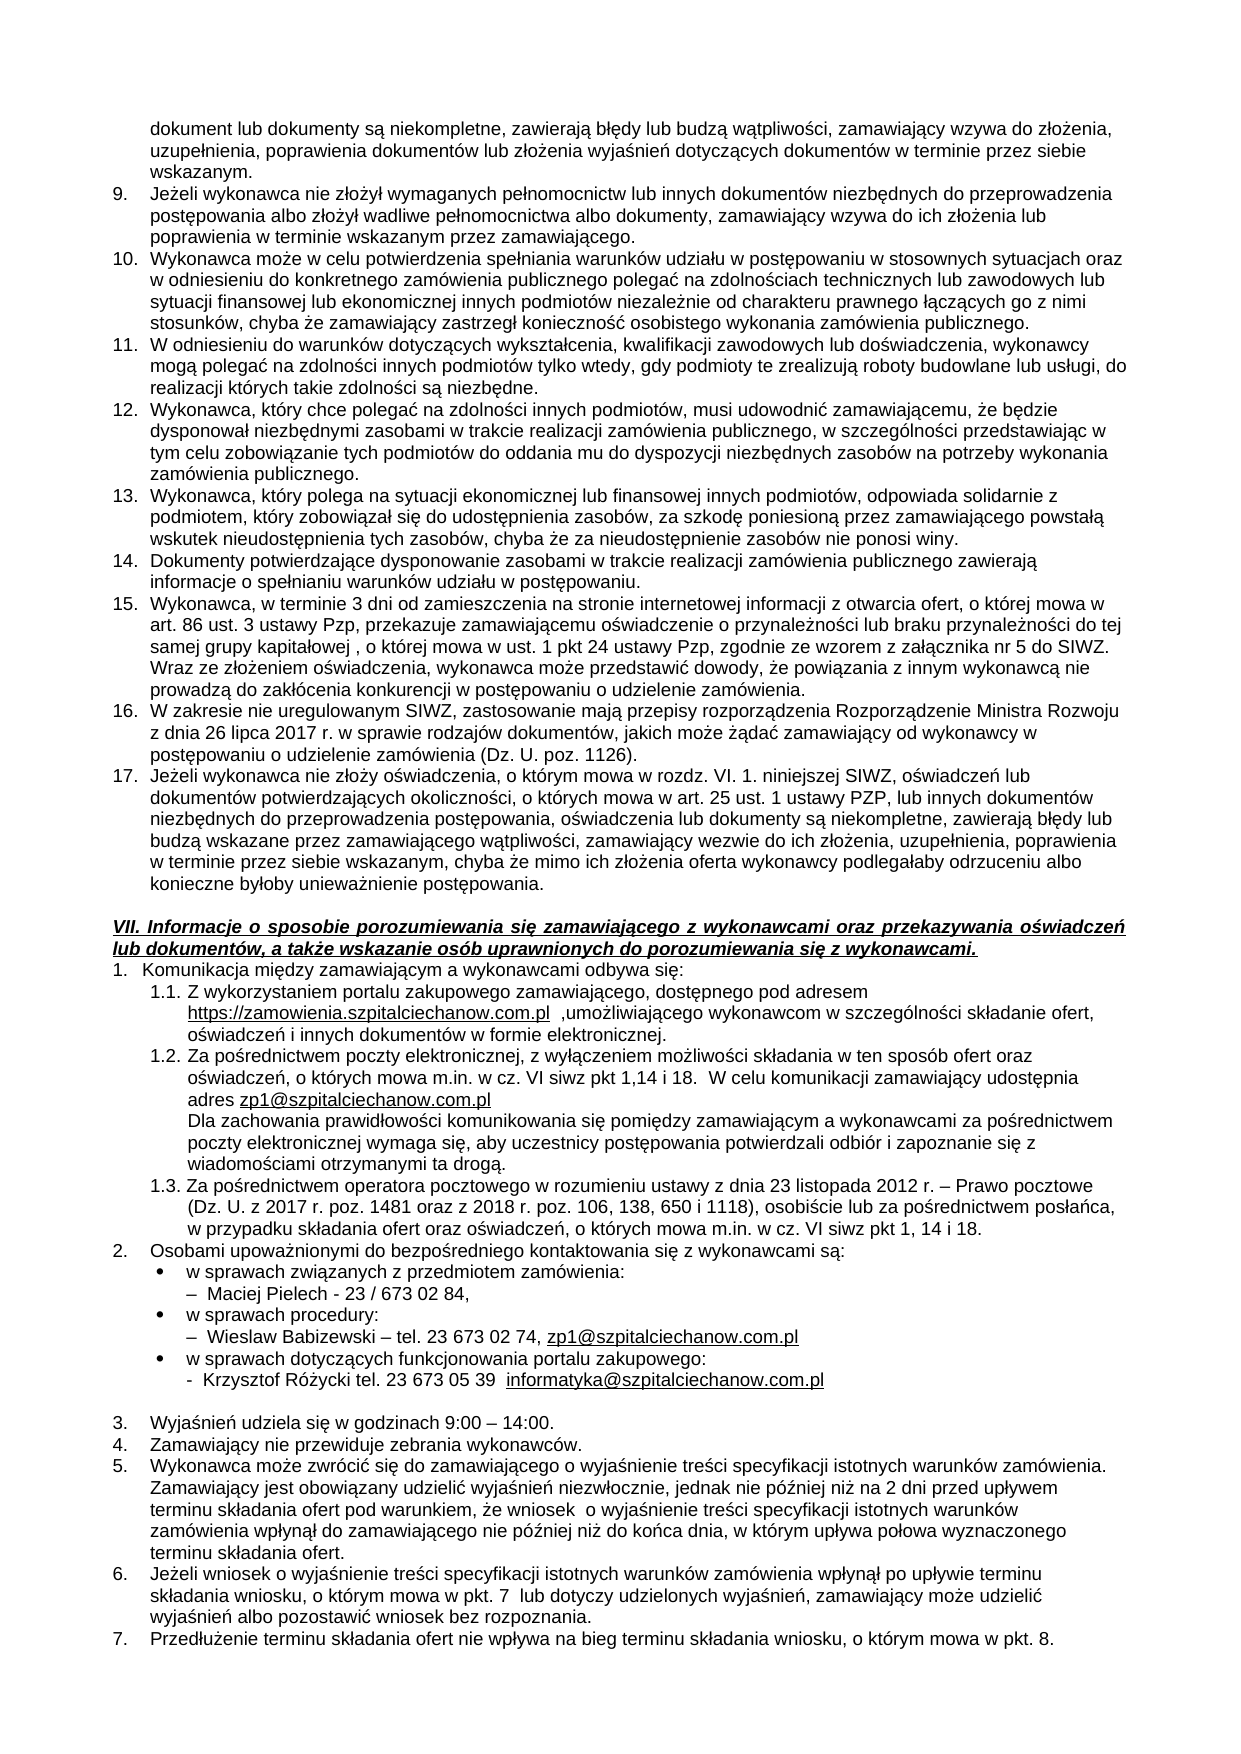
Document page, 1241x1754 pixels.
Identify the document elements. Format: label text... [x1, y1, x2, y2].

list W odniesieniu do warunków dotyczących wykształcenia, kwalifikacji zawodowych lub doświadczenia, wykonawcy mogą polegać na zdolności innych podmiotów tylko wtedy, gdy podmioty te zrealizują roboty budowlane lub usługi, do realizacji których takie zdolności są niezbędne. [112, 334, 1128, 398]
list Komunikacja między zamawiającym a wykonawcami odbywa się: [112, 959, 1182, 981]
list Wykonawca, który polega na sytuacji ekonomicznej lub finansowej innych podmiotów, odpowiada solidarnie z podmiotem, który zobowiązał się do udostępnienia zasobów, za szkodę poniesioną przez zamawiającego powstałą wskutek nieudostępnienia tych zasobów, chyba że za nieudostępnienie zasobów nie ponosi winy. [112, 485, 1128, 549]
text VII. Informacje o sposobie porozumiewania się zamawiającego z wykonawcami oraz przekazywania oświadczeń lub dokumentów, a także wskazanie osób uprawnionych do porozumiewania się z wykonawcami. [112, 916, 1128, 959]
list Wykonawca, który chce polegać na zdolności innych podmiotów, musi udowodnić zamawiającemu, że będzie dysponował niezbędnymi zasobami w trakcie realizacji zamówienia publicznego, w szczególności przedstawiając w tym celu zobowiązanie tych podmiotów do oddania mu do dyspozycji niezbędnych zasobów na potrzeby wykonania zamówienia publicznego. [112, 398, 1128, 485]
list W zakresie nie uregulowanym SIWZ, zastosowanie mają przepisy rozporządzenia Rozporządzenie Ministra Rozwoju z dnia 26 lipca 2017 r. w sprawie rodzajów dokumentów, jakich może żądać zamawiający od wykonawcy w postępowaniu o udzielenie zamówienia (Dz. U. poz. 1126). [112, 700, 1128, 765]
list Za pośrednictwem operatora pocztowego w rozumieniu ustawy z dnia 23 listopada 2012 r. – Prawo pocztowe (Dz. U. z 2017 r. poz. 1481 oraz z 2018 r. poz. 106, 138, 650 i 1118), osobiście lub za pośrednictwem posłańca, w przypadku składania ofert oraz oświadczeń, o których mowa m.in. w cz. VI siwz pkt 1, 14 i 18. [150, 1175, 1123, 1239]
list Za pośrednictwem poczty elektronicznej, z wyłączeniem możliwości składania w ten sposób ofert oraz oświadczeń, o których mowa m.in. w cz. VI siwz pkt 1,14 i 18. W celu komunikacji zamawiający udostępnia adres zp1@szpitalciechanow.com.pl [150, 1045, 1123, 1110]
list Wykonawca, w terminie 3 dni od zamieszczenia na stronie internetowej informacji z otwarcia ofert, o której mowa w art. 86 ust. 3 ustawy Pzp, przekazuje zamawiającemu oświadczenie o przynależności lub braku przynależności do tej samej grupy kapitałowej , o której mowa w ust. 1 pkt 24 ustawy Pzp, zgodnie ze wzorem z załącznika nr 5 do SIWZ. Wraz ze złożeniem oświadczenia, wykonawca może przedstawić dowody, że powiązania z innym wykonawcą nie prowadzą do zakłócenia konkurencji w postępowaniu o udzielenie zamówienia. [112, 592, 1128, 700]
list w sprawach procedury: – Wieslaw Babizewski – tel. 23 673 02 74, zp1@szpitalciechanow.com.pl [157, 1304, 1122, 1347]
list Wykonawca może w celu potwierdzenia spełniania warunków udziału w postępowaniu w stosownych sytuacjach oraz w odniesieniu do konkretnego zamówienia publicznego polegać na zdolnościach technicznych lub zawodowych lub sytuacji finansowej lub ekonomicznej innych podmiotów niezależnie od charakteru prawnego łączących go z nimi stosunków, chyba że zamawiający zastrzegł konieczność osobistego wykonania zamówienia publicznego. [112, 247, 1128, 334]
list Jeżeli wniosek o wyjaśnienie treści specyfikacji istotnych warunków zamówienia wpłynął po upływie terminu składania wniosku, o którym mowa w pkt. 7 lub dotyczy udzielonych wyjaśnień, zamawiający może udzielić wyjaśnień albo pozostawić wniosek bez rozpoznania. [112, 1563, 1122, 1628]
list Jeżeli wykonawca nie złożył wymaganych pełnomocnictw lub innych dokumentów niezbędnych do przeprowadzenia postępowania albo złożył wadliwe pełnomocnictwa albo dokumenty, zamawiający wzywa do ich złożenia lub poprawienia w terminie wskazanym przez zamawiającego. [112, 183, 1128, 247]
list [112, 118, 1128, 183]
text – Maciej Pielech - 23 / 673 02 84, [186, 1283, 1122, 1304]
list Jeżeli wykonawca nie złoży oświadczenia, o którym mowa w rozdz. VI. 1. niniejszej SIWZ, oświadczeń lub dokumentów potwierdzających okoliczności, o których mowa w art. 25 ust. 1 ustawy PZP, lub innych dokumentów niezbędnych do przeprowadzenia postępowania, oświadczenia lub dokumenty są niekompletne, zawierają błędy lub budzą wskazane przez zamawiającego wątpliwości, zamawiający wezwie do ich złożenia, uzupełnienia, poprawienia w terminie przez siebie wskazanym, chyba że mimo ich złożenia oferta wykonawcy podlegałaby odrzuceniu albo konieczne byłoby unieważnienie postępowania. [112, 765, 1128, 894]
list Z wykorzystaniem portalu zakupowego zamawiającego, dostępnego pod adresem https://zamowienia.szpitalciechanow.com.pl ,umożliwiającego wykonawcom w szczególności składanie ofert, oświadczeń i innych dokumentów w formie elektronicznej. [150, 981, 1123, 1045]
list Wykonawca może zwrócić się do zamawiającego o wyjaśnienie treści specyfikacji istotnych warunków zamówienia. Zamawiający jest obowiązany udzielić wyjaśnień niezwłocznie, jednak nie później niż na 2 dni przed upływem terminu składania ofert pod warunkiem, że wniosek o wyjaśnienie treści specyfikacji istotnych warunków zamówienia wpłynął do zamawiającego nie później niż do końca dnia, w którym upływa połowa wyznaczonego terminu składania ofert. [112, 1455, 1122, 1563]
list Osobami upoważnionymi do bezpośredniego kontaktowania się z wykonawcami są: [112, 1239, 1122, 1261]
list Dokumenty potwierdzające dysponowanie zasobami w trakcie realizacji zamówienia publicznego zawierają informacje o spełnianiu warunków udziału w postępowaniu. [112, 549, 1128, 592]
list Zamawiający nie przewiduje zebrania wykonawców. [112, 1434, 1122, 1455]
list Wyjaśnień udziela się w godzinach 9:00 – 14:00. [112, 1412, 1122, 1434]
list Przedłużenie terminu składania ofert nie wpływa na bieg terminu składania wniosku, o którym mowa w pkt. 8. [112, 1628, 1122, 1649]
list w sprawach związanych z przedmiotem zamówienia: [157, 1261, 1122, 1283]
list w sprawach dotyczących funkcjonowania portalu zakupowego: - Krzysztof Różycki tel. 23 673 05 39 informatyka@szpitalciechanow.com.pl [157, 1347, 1122, 1412]
text Dla zachowania prawidłowości komunikowania się pomiędzy zamawiającym a wykonawcami za pośrednictwem poczty elektronicznej wymaga się, aby uczestnicy postępowania potwierdzali odbiór i zapoznanie się z wiadomościami otrzymanymi ta drogą. [187, 1110, 1123, 1175]
